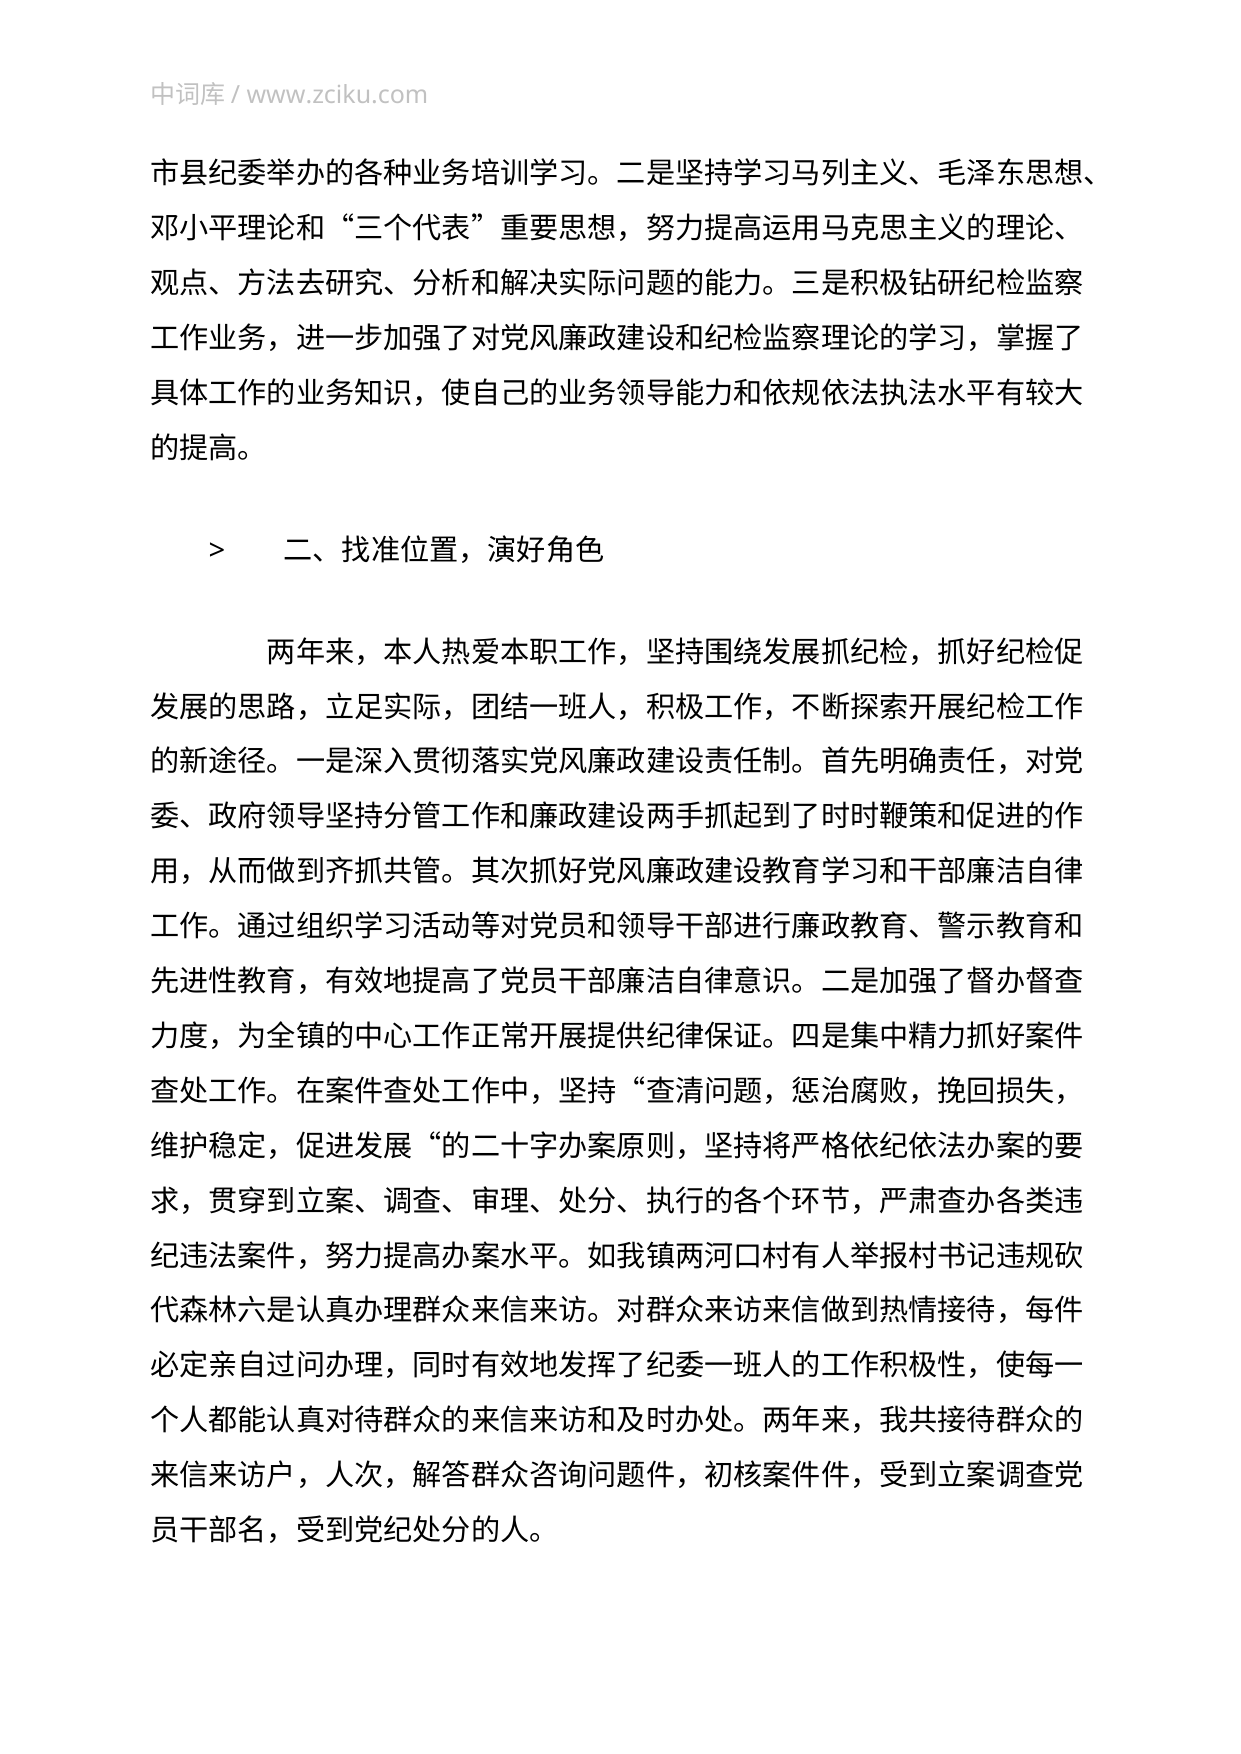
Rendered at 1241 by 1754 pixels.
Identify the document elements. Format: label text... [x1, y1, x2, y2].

text > 二、找准位置，演好角色 [150, 526, 1090, 569]
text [150, 150, 1090, 467]
text 两年来，本人热爱本职工作，坚持围绕发展抓纪检，抓好纪检促发展的思路，立足实际，团结一班人，积极工作，不断探索开展纪检工作的新途径。一是深入贯彻落实党风廉政建设责任制。首先明确责任，对党委、政府领导坚持分管工作和廉政建设两手抓起到了时时鞭策和促进的作用，从而做到齐抓共管。其次抓好党风廉政建设教育学习和干部廉洁自律工作。通过组织学习活动等对党员和领导干部进行廉政教育、警示教育和先进性教育，有效地提高了党员干部廉洁自律意识。二是加强了督办督查力度，为全镇的中心工作正常开展提供纪律保证。四是集中精力抓好案件查处工作。在案件查处工作中，坚持“查清问题，惩治腐败，挽回损失，维护稳定，促进发展“的二十字办案原则，坚持将严格依纪依法办案的要求，贯穿到立案、调查、审理、处分、执行的各个环节，严肃查办各类违纪违法案件，努力提高办案水平。如我镇两河口村有人举报村书记违规砍代森林六是认真办理群众来信来访。对群众来访来信做到热情接待，每件必定亲自过问办理，同时有效地发挥了纪委一班人的工作积极性，使每一个人都能认真对待群众的来信来访和及时办处。两年来，我共接待群众的来信来访户，人次，解答群众咨询问题件，初核案件件，受到立案调查党员干部名，受到党纪处分的人。 [150, 628, 1090, 1549]
